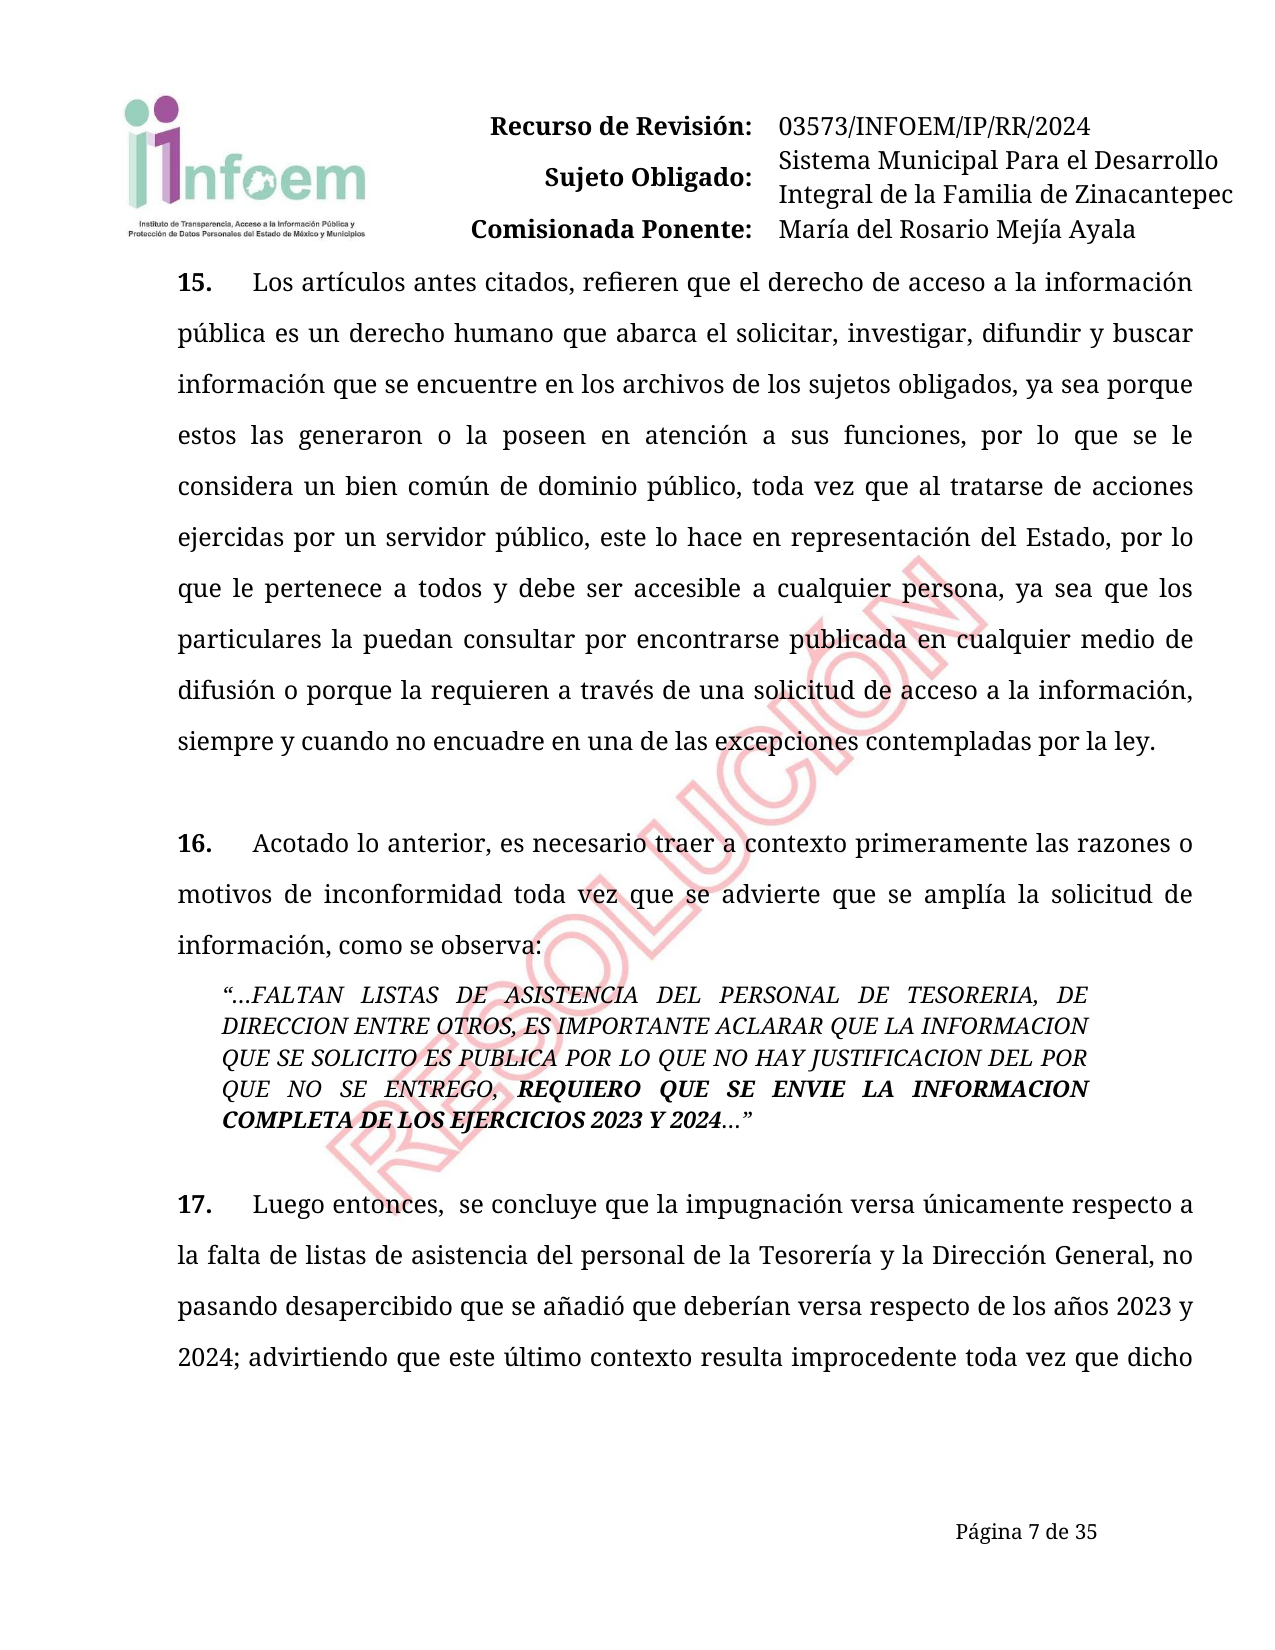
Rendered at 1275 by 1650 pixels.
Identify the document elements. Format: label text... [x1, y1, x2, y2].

picture [5, 35, 1275, 1650]
list Acotado lo anterior, es necesario traer a contexto primeramente las razones o motivos de inconformidad toda vez que se advierte que se amplía la solicitud de información, como se observa: [177, 826, 1194, 962]
text “…FALTAN LISTAS DE ASISTENCIA DEL PERSONAL DE TESORERIA, DE DIRECCION ENTRE OTROS, ES IMPORTANTE ACLARAR QUE LA INFORMACION QUE SE SOLICITO ES PUBLICA POR LO QUE NO HAY JUSTIFICACION DEL POR QUE NO SE ENTREGO, REQUIERO QUE SE ENVIE LA INFORMACION COMPLETA DE LOS EJERCICIOS 2023 Y 2024…” [222, 979, 1091, 1135]
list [177, 1186, 1194, 1373]
list Los artículos antes citados, refieren que el derecho de acceso a la información pública es un derecho humano que abarca el solicitar, investigar, difundir y buscar información que se encuentre en los archivos de los sujetos obligados, ya sea porque estos las generaron o la poseen en atención a sus funciones, por lo que se le considera un bien común de dominio público, toda vez que al tratarse de acciones ejercidas por un servidor público, este lo hace en representación del Estado, por lo que le pertenece a todos y debe ser accesible a cualquier persona, ya sea que los particulares la puedan consultar por encontrarse publicada en cualquier medio de difusión o porque la requieren a través de una solicitud de acceso a la información, siempre y cuando no encuadre en una de las excepciones contempladas por la ley. [177, 264, 1194, 758]
